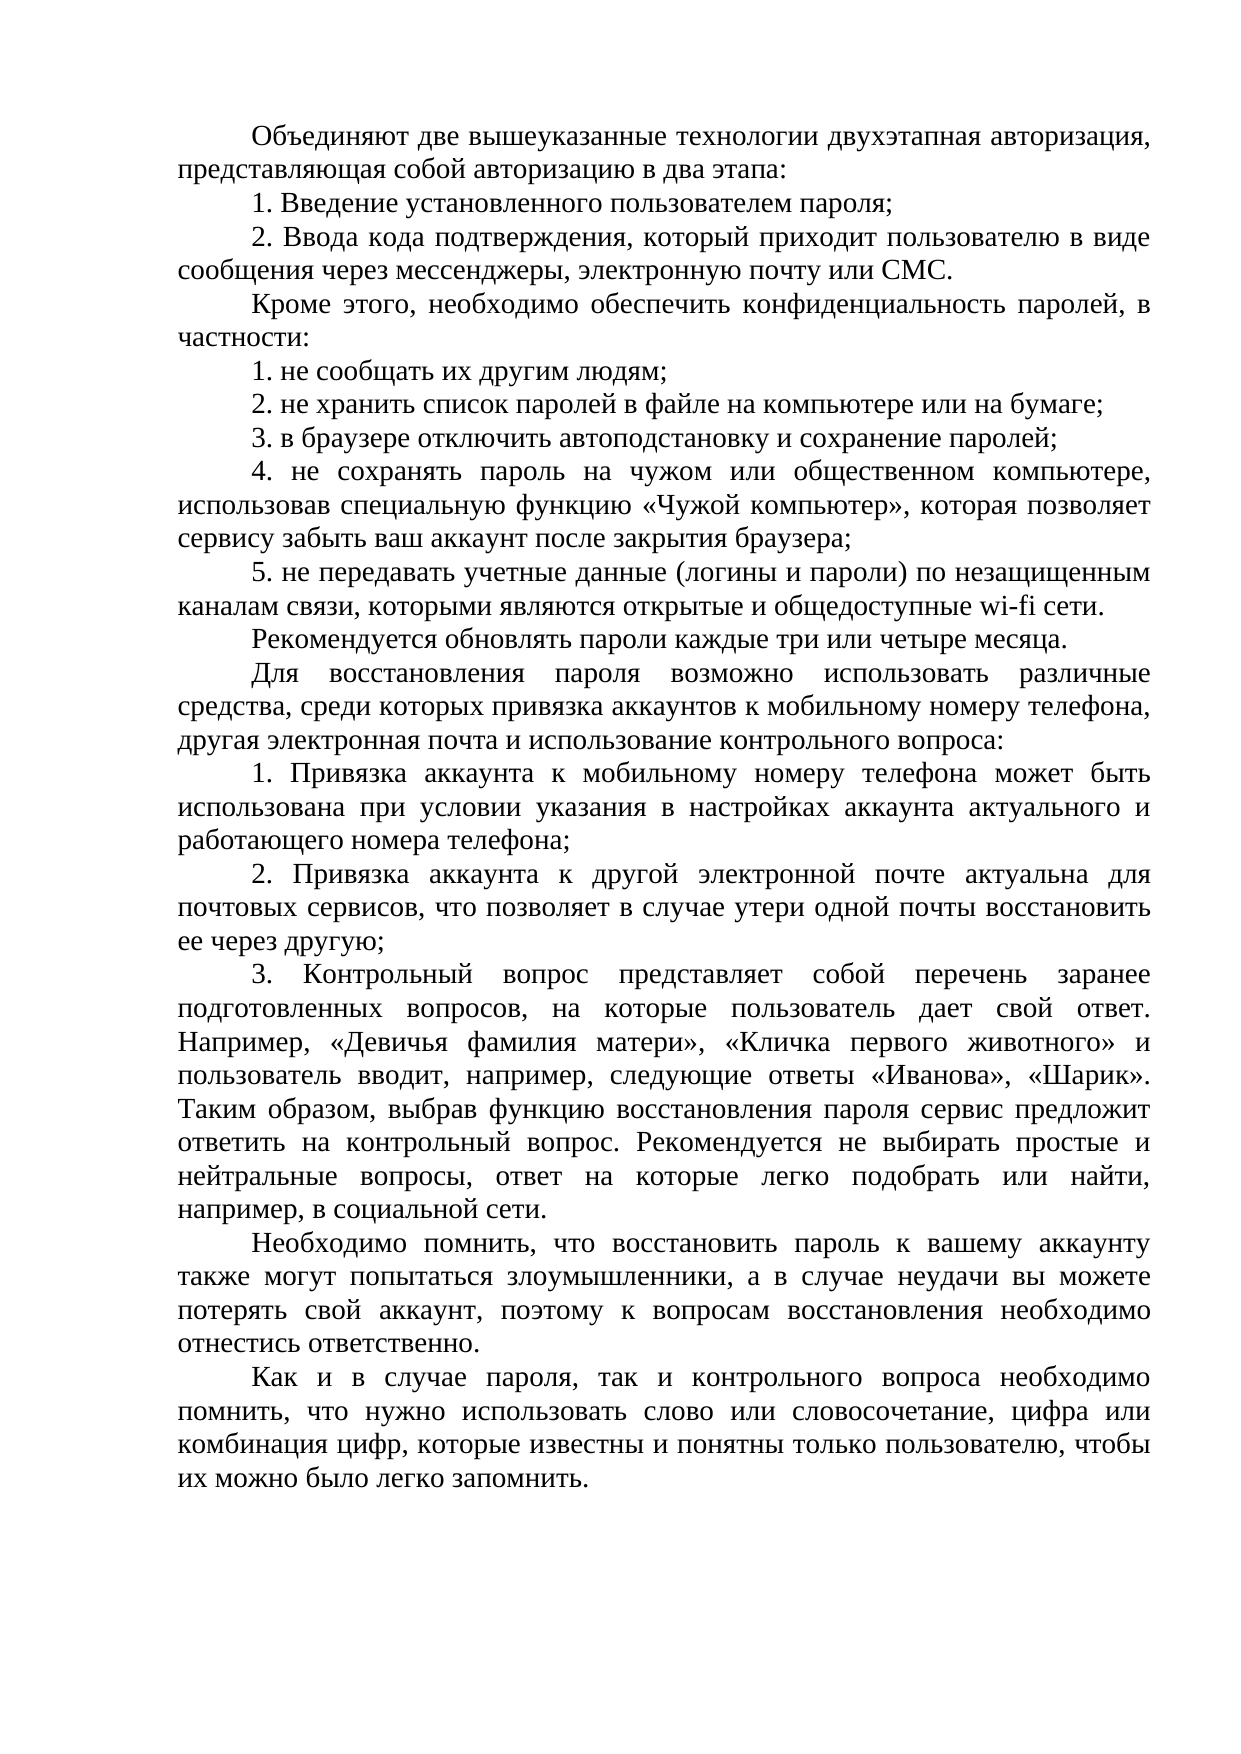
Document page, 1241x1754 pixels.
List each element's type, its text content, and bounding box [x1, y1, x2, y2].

text 5. не передавать учетные данные (логины и пароли) по незащищенным каналам связи, которыми являются открытые и общедоступные wi-fi сети. [177, 554, 1152, 621]
text 2. Привязка аккаунта к другой электронной почте актуальна для почтовых сервисов, что позволяет в случае утери одной почты восстановить ее через другую; [177, 856, 1152, 957]
text Необходимо помнить, что восстановить пароль к вашему аккаунту также могут попытаться злоумышленники, а в случае неудачи вы можете потерять свой аккаунт, поэтому к вопросам восстановления необходимо отнестись ответственно. [177, 1225, 1152, 1359]
text 3. Контрольный вопрос представляет собой перечень заранее подготовленных вопросов, на которые пользователь дает свой ответ. Например, «Девичья фамилия матери», «Кличка первого животного» и пользователь вводит, например, следующие ответы «Иванова», «Шарик». Таким образом, выбрав функцию восстановления пароля сервис предложит ответить на контрольный вопрос. Рекомендуется не выбирать простые и нейтральные вопросы, ответ на которые легко подобрать или найти, например, в социальной сети. [177, 957, 1152, 1225]
text 4. не сохранять пароль на чужом или общественном компьютере, использовав специальную функцию «Чужой компьютер», которая позволяет сервису забыть ваш аккаунт после закрытия браузера; [177, 453, 1152, 554]
text 1. Привязка аккаунта к мобильному номеру телефона может быть использована при условии указания в настройках аккаунта актуального и работающего номера телефона; [177, 755, 1152, 856]
text 1. Введение установленного пользователем пароля; [177, 185, 1152, 219]
text Для восстановления пароля возможно использовать различные средства, среди которых привязка аккаунтов к мобильному номеру телефона, другая электронная почта и использование контрольного вопроса: [177, 655, 1152, 755]
text Как и в случае пароля, так и контрольного вопроса необходимо помнить, что нужно использовать слово или словосочетание, цифра или комбинация цифр, которые известны и понятны только пользователю, чтобы их можно было легко запомнить. [177, 1359, 1152, 1493]
text 3. в браузере отключить автоподстановку и сохранение паролей; [177, 420, 1152, 453]
text 1. не сообщать их другим людям; [177, 353, 1152, 386]
text 2. Ввода кода подтверждения, который приходит пользователю в виде сообщения через мессенджеры, электронную почту или СМС. [177, 219, 1152, 286]
text 2. не хранить список паролей в файле на компьютере или на бумаге; [177, 386, 1152, 420]
text Рекомендуется обновлять пароли каждые три или четыре месяца. [177, 621, 1152, 655]
text Объединяют две вышеуказанные технологии двухэтапная авторизация, представляющая собой авторизацию в два этапа: [177, 118, 1152, 185]
text Кроме этого, необходимо обеспечить конфиденциальность паролей, в частности: [177, 286, 1152, 353]
